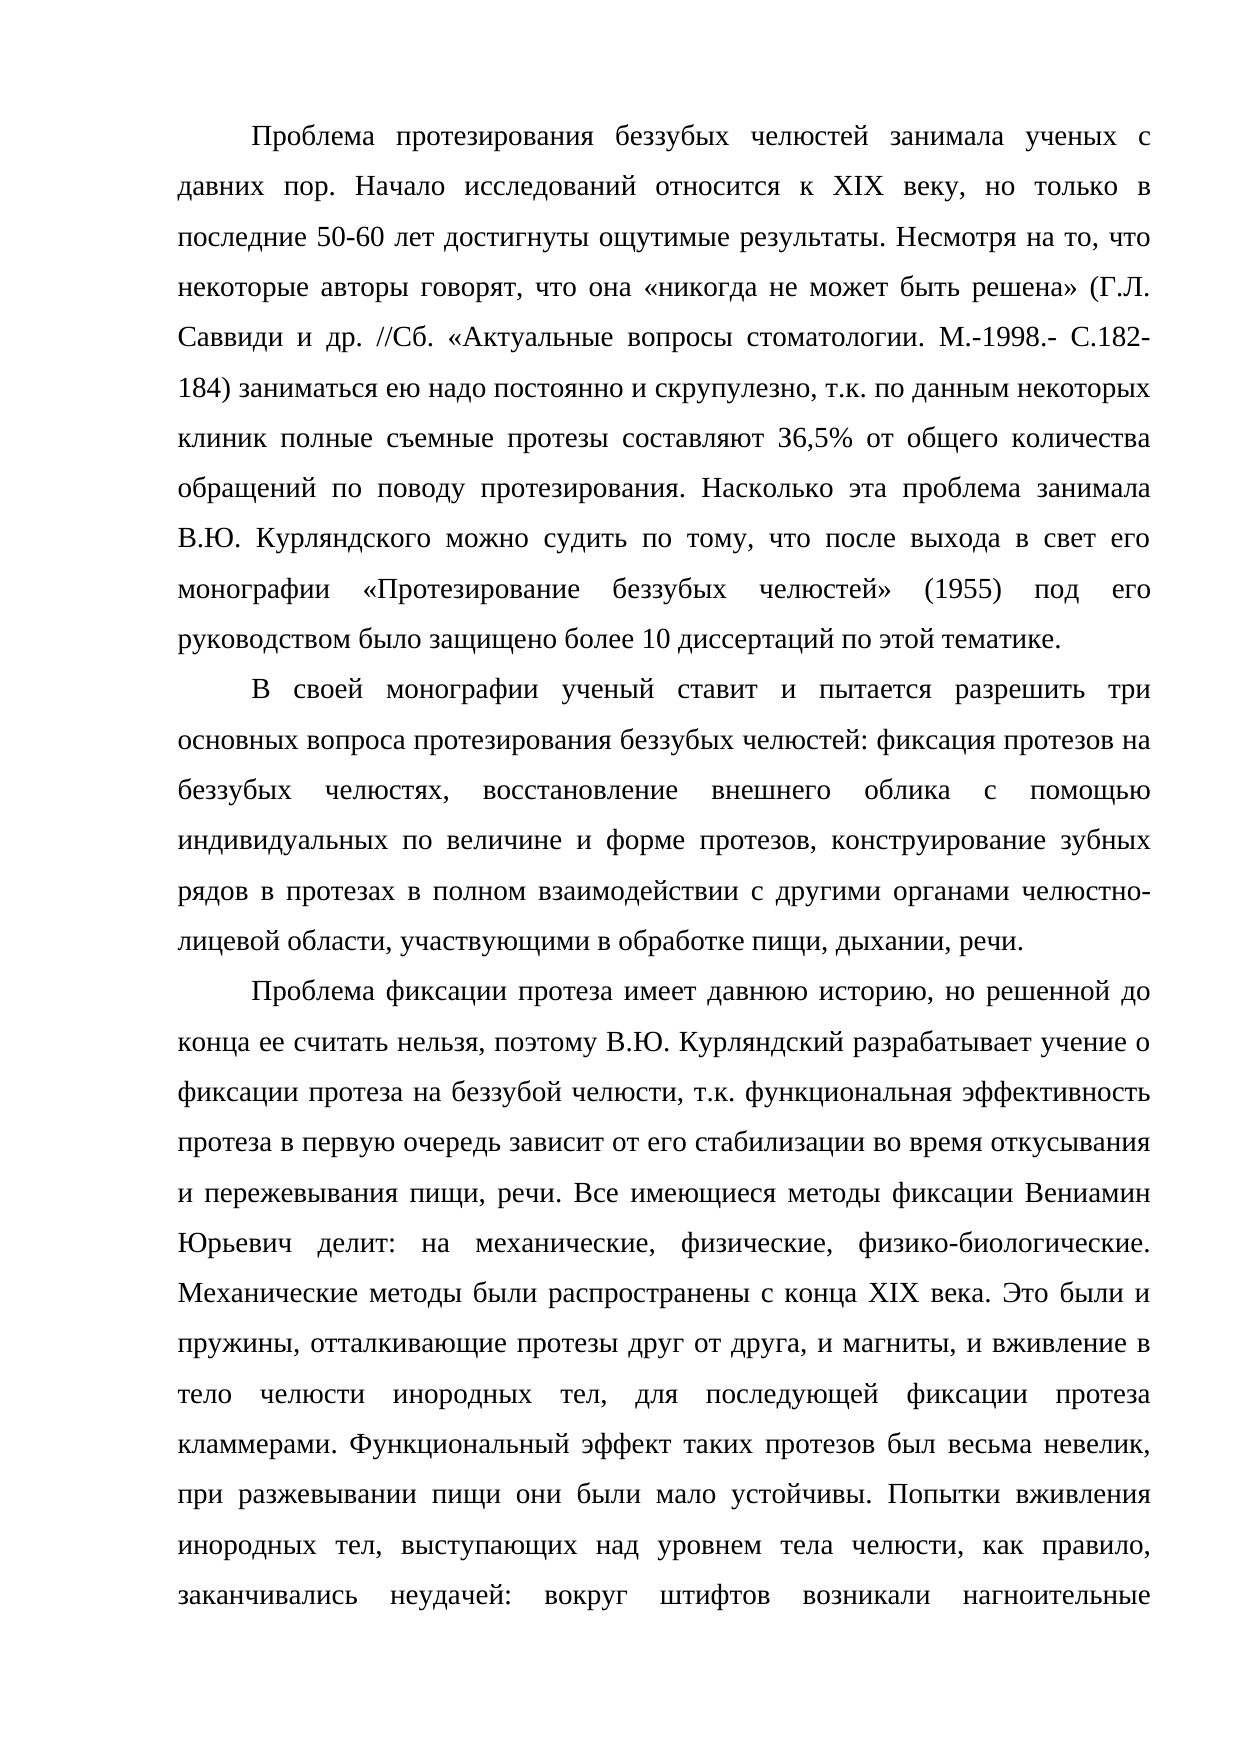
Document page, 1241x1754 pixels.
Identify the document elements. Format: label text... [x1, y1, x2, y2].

text В своей монографии ученый ставит и пытается разрешить три основных вопроса протезирования беззубых челюстей: фиксация протезов на беззубых челюстях, восстановление внешнего облика с помощью индивидуальных по величине и форме протезов, конструирование зубных рядов в протезах в полном взаимодействии с другими органами челюстно-лицевой области, участвующими в обработке пищи, дыхании, речи. [177, 672, 1152, 957]
text Проблема протезирования беззубых челюстей занимала ученых с давних пор. Начало исследований относится к XIX веку, но только в последние 50-60 лет достигнуты ощутимые результаты. Несмотря на то, что некоторые авторы говорят, что она «никогда не может быть решена» (Г.Л. Саввиди и др. //Сб. «Актуальные вопросы стоматологии. М.-1998.- С.182-184) заниматься ею надо постоянно и скрупулезно, т.к. по данным некоторых клиник полные съемные протезы составляют З6,5% от общего количества обращений по поводу протезирования. Насколько эта проблема занимала В.Ю. Курляндского можно судить по тому, что после выхода в свет его монографии «Протезирование беззубых челюстей» (1955) под его руководством было защищено более 10 диссертаций по этой тематике. [177, 118, 1152, 655]
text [177, 973, 1152, 1611]
